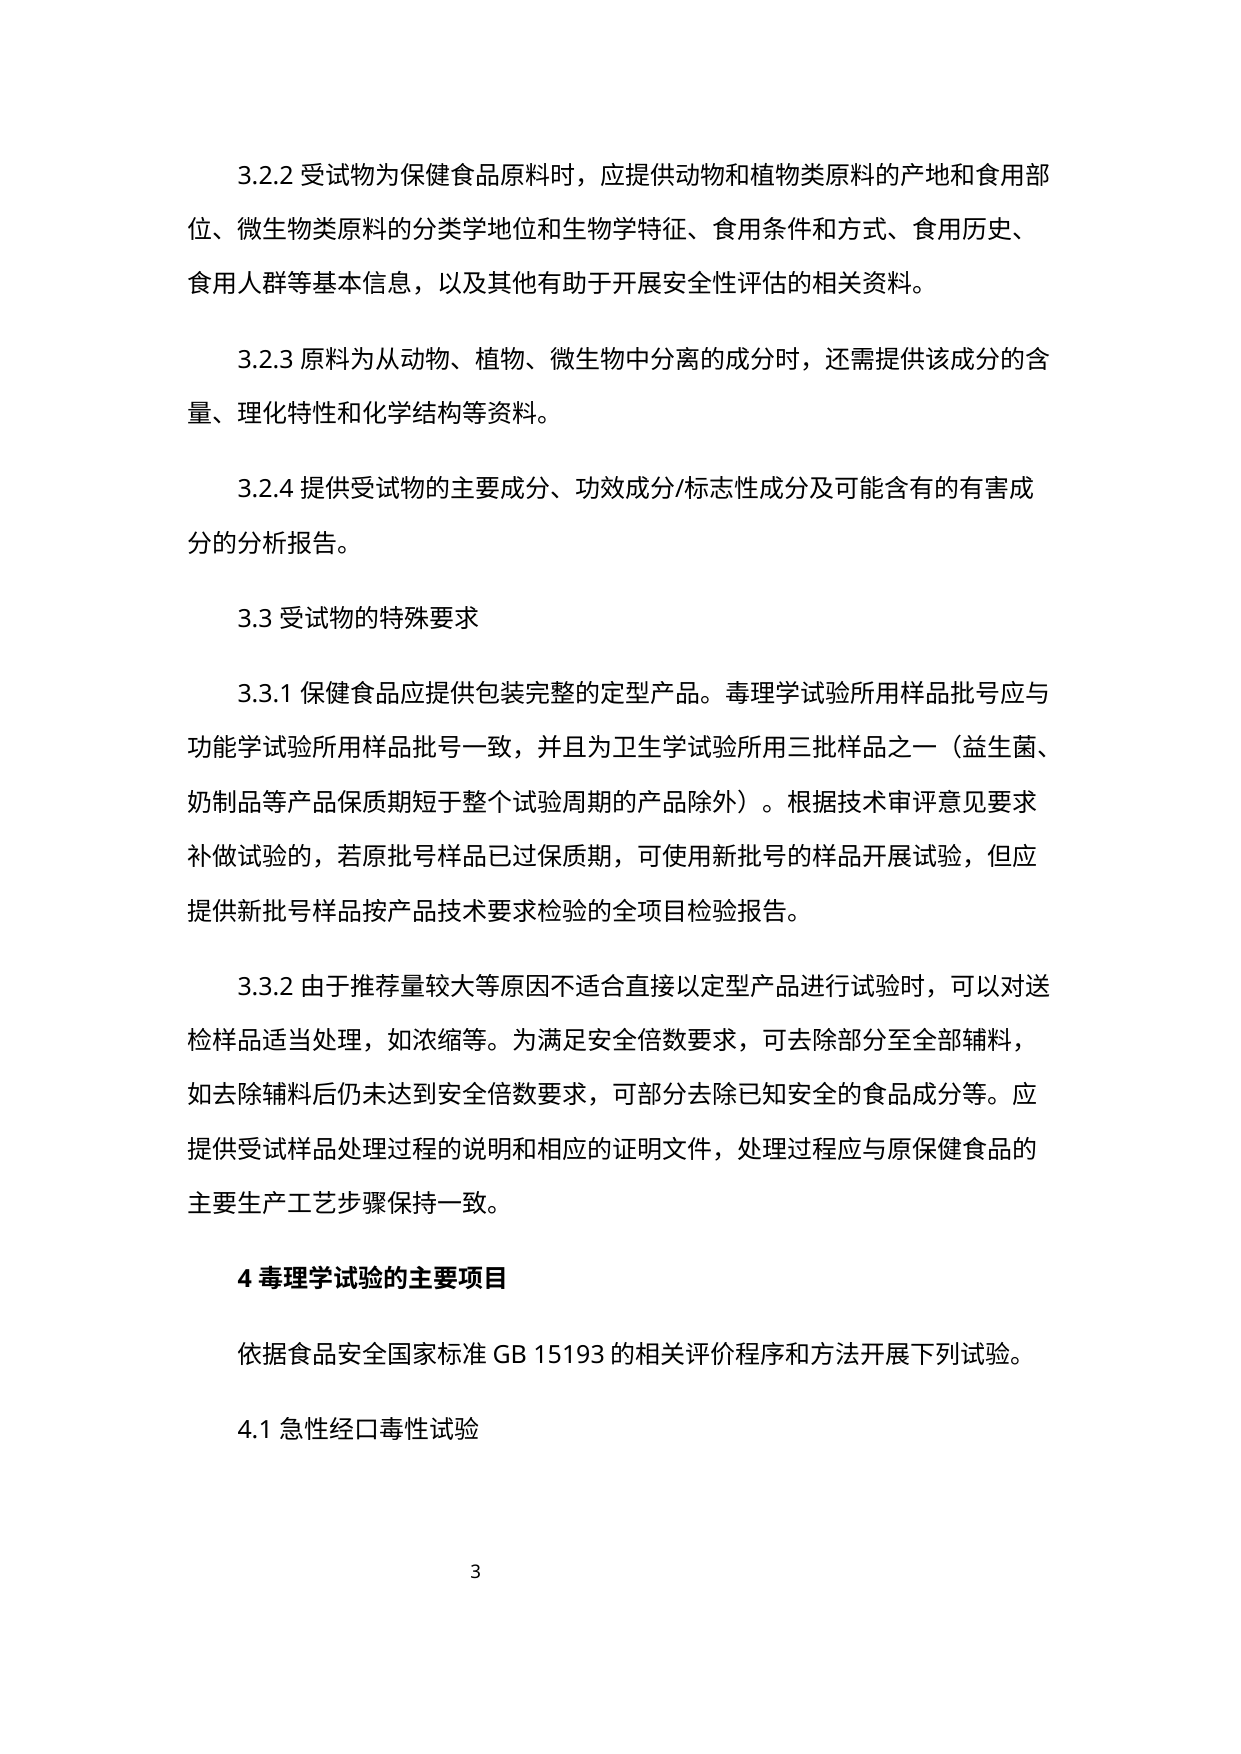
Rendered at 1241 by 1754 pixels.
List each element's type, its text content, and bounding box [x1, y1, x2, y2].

text 3.3 受试物的特殊要求 [187, 598, 1053, 634]
text 3.2.3 原料为从动物、植物、微生物中分离的成分时，还需提供该成分的含量、理化特性和化学结构等资料。 [187, 339, 1053, 430]
text 3.2.4 提供受试物的主要成分、功效成分/标志性成分及可能含有的有害成分的分析报告。 [187, 469, 1053, 559]
text 3.2.2 受试物为保健食品原料时，应提供动物和植物类原料的产地和食用部位、微生物类原料的分类学地位和生物学特征、食用条件和方式、食用历史、食用人群等基本信息，以及其他有助于开展安全性评估的相关资料。 [187, 155, 1053, 300]
text 4 毒理学试验的主要项目 [187, 1259, 1053, 1295]
text 3.3.2 由于推荐量较大等原因不适合直接以定型产品进行试验时，可以对送检样品适当处理，如浓缩等。为满足安全倍数要求，可去除部分至全部辅料，如去除辅料后仍未达到安全倍数要求，可部分去除已知安全的食品成分等。应提供受试样品处理过程的说明和相应的证明文件，处理过程应与原保健食品的主要生产工艺步骤保持一致。 [187, 966, 1053, 1220]
text 依据食品安全国家标准GB 15193的相关评价程序和方法开展下列试验。 [187, 1334, 1053, 1370]
text 4.1 急性经口毒性试验 [187, 1409, 1053, 1446]
text 3.3.1 保健食品应提供包装完整的定型产品。毒理学试验所用样品批号应与功能学试验所用样品批号一致，并且为卫生学试验所用三批样品之一（益生菌、奶制品等产品保质期短于整个试验周期的产品除外）。根据技术审评意见要求补做试验的，若原批号样品已过保质期，可使用新批号的样品开展试验，但应提供新批号样品按产品技术要求检验的全项目检验报告。 [187, 673, 1053, 927]
